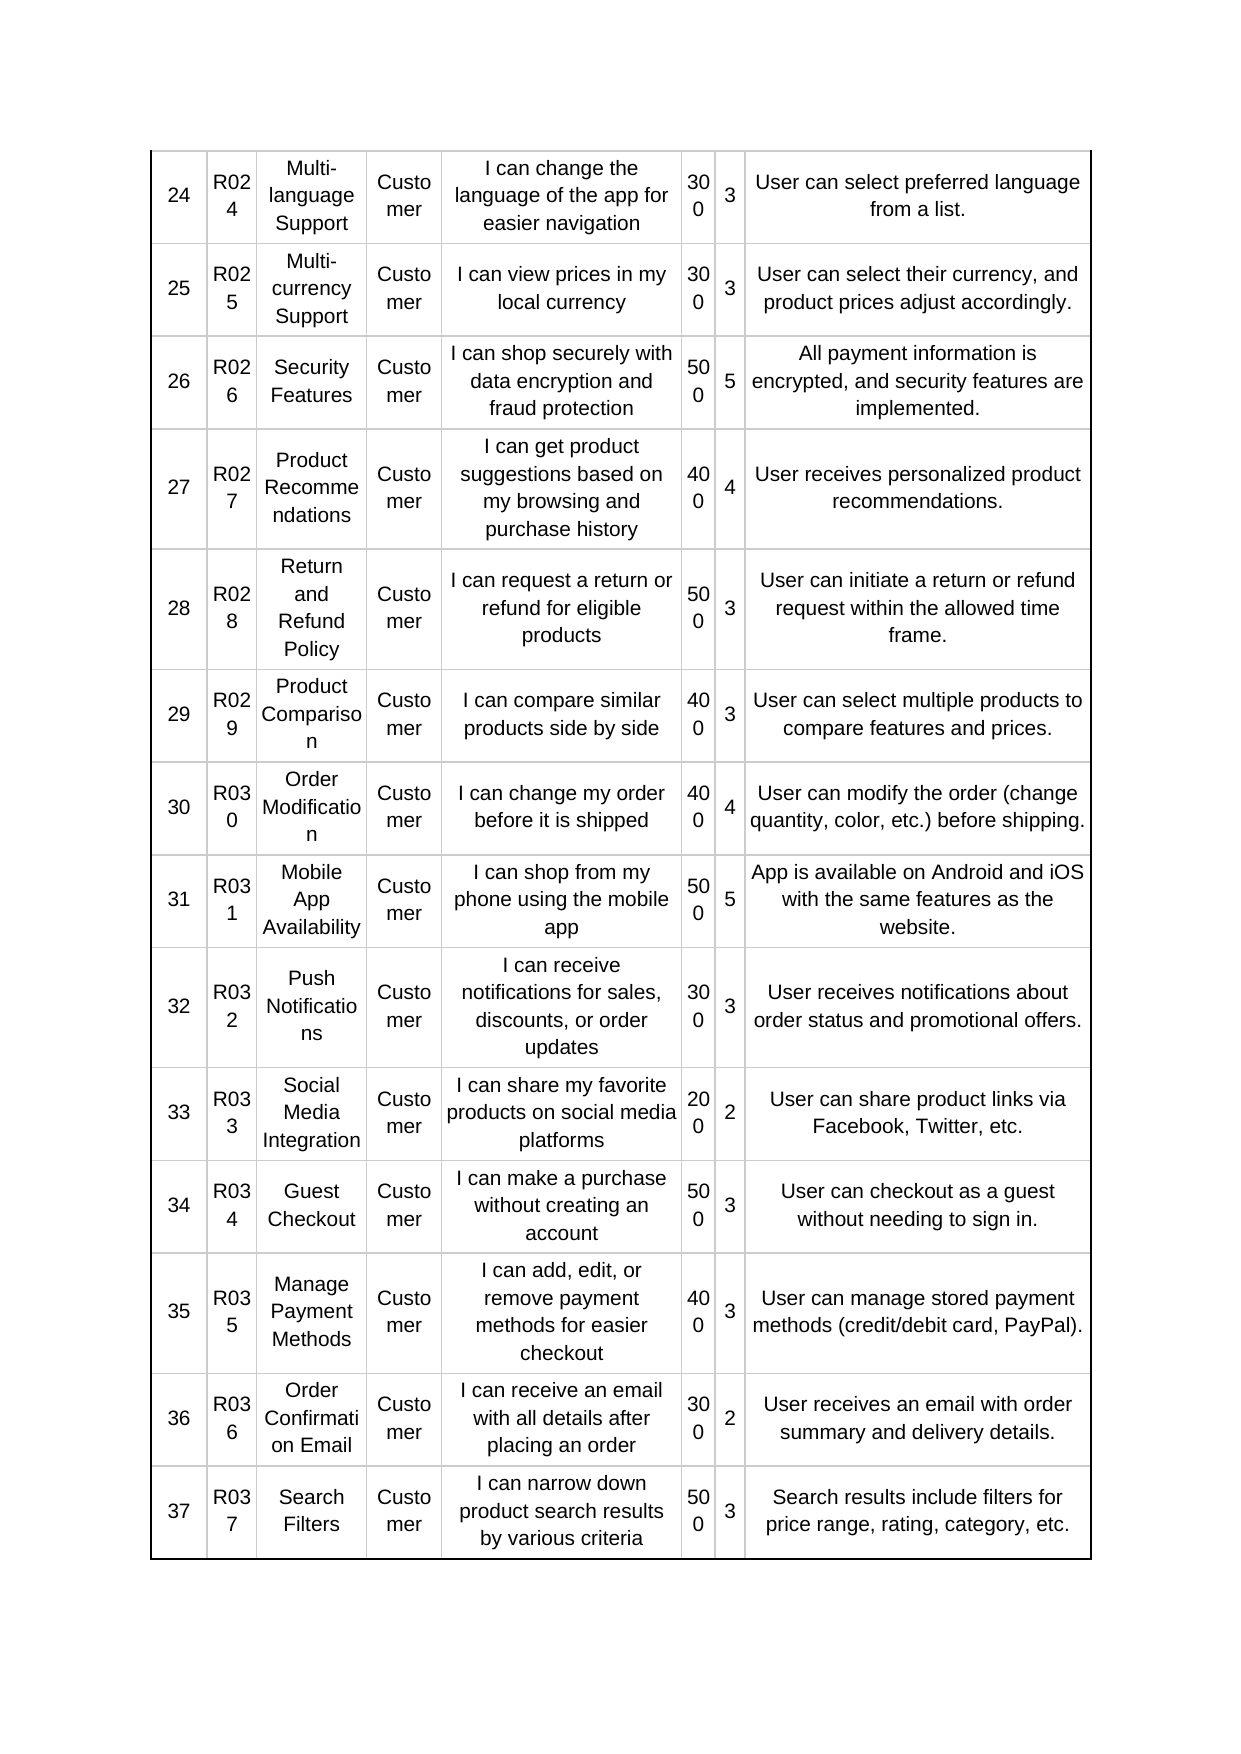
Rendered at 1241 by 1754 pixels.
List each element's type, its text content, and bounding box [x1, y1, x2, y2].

table_cell User receives an email with order summary and delivery details. [746, 1374, 1090, 1465]
table_cell I can add, edit, or remove payment methods for easier checkout [442, 1254, 681, 1372]
table_cell 3 [716, 1467, 744, 1558]
table_cell 33 [152, 1068, 206, 1159]
table_cell Search Filters [257, 1467, 366, 1558]
table_cell 3 [716, 550, 744, 668]
table_cell Security Features [257, 337, 366, 428]
table_cell Order Confirmation Email [257, 1374, 366, 1465]
table_cell Customer [367, 430, 441, 548]
table_cell I can shop securely with data encryption and fraud protection [442, 337, 681, 428]
table_cell 37 [152, 1467, 206, 1558]
table_cell I can view prices in my local currency [442, 244, 681, 335]
table_cell Product Recommendations [257, 430, 366, 548]
table_cell Customer [367, 244, 441, 335]
table_cell Customer [367, 763, 441, 854]
table_cell 36 [152, 1374, 206, 1465]
table_cell 300 [682, 1374, 714, 1465]
table_cell 500 [682, 550, 714, 668]
table_cell R026 [208, 337, 256, 428]
table_cell I can share my favorite products on social media platforms [442, 1068, 681, 1159]
table_cell All payment information is encrypted, and security features are implemented. [746, 337, 1090, 428]
table_cell R030 [208, 763, 256, 854]
table_cell R031 [208, 856, 256, 947]
table_cell User can share product links via Facebook, Twitter, etc. [746, 1068, 1090, 1159]
table_cell Customer [367, 1161, 441, 1252]
table_cell 2 [716, 1374, 744, 1465]
table_cell R034 [208, 1161, 256, 1252]
table_cell I can narrow down product search results by various criteria [442, 1467, 681, 1558]
table_cell R037 [208, 1467, 256, 1558]
table_cell 500 [682, 1467, 714, 1558]
table_cell 3 [716, 670, 744, 761]
table_cell Product Comparison [257, 670, 366, 761]
table_cell 31 [152, 856, 206, 947]
table_cell Search results include filters for price range, rating, category, etc. [746, 1467, 1090, 1558]
table_cell R028 [208, 550, 256, 668]
table_cell 500 [682, 337, 714, 428]
table_cell I can receive an email with all details after placing an order [442, 1374, 681, 1465]
table_cell I can change my order before it is shipped [442, 763, 681, 854]
table_cell 32 [152, 948, 206, 1067]
table_cell 4 [716, 763, 744, 854]
table_cell Guest Checkout [257, 1161, 366, 1252]
table_cell 34 [152, 1161, 206, 1252]
table_cell Customer [367, 948, 441, 1067]
table_cell User can manage stored payment methods (credit/debit card, PayPal). [746, 1254, 1090, 1372]
table_cell 400 [682, 670, 714, 761]
table_cell Multi-currency Support [257, 244, 366, 335]
table_cell 25 [152, 244, 206, 335]
table_cell User can select their currency, and product prices adjust accordingly. [746, 244, 1090, 335]
table_cell I can receive notifications for sales, discounts, or order updates [442, 948, 681, 1067]
table_cell User can select preferred language from a list. [746, 152, 1090, 243]
table_cell Customer [367, 856, 441, 947]
table_cell I can compare similar products side by side [442, 670, 681, 761]
table_cell R036 [208, 1374, 256, 1465]
table_cell 300 [682, 244, 714, 335]
table_cell Order Modification [257, 763, 366, 854]
table_cell I can request a return or refund for eligible products [442, 550, 681, 668]
table_cell R035 [208, 1254, 256, 1372]
table_cell 3 [716, 1161, 744, 1252]
table_cell Social Media Integration [257, 1068, 366, 1159]
table_cell 500 [682, 1161, 714, 1252]
table_cell Customer [367, 550, 441, 668]
table_cell User can select multiple products to compare features and prices. [746, 670, 1090, 761]
table_cell 29 [152, 670, 206, 761]
table_cell R025 [208, 244, 256, 335]
table_cell Customer [367, 152, 441, 243]
table_cell R033 [208, 1068, 256, 1159]
table_cell I can shop from my phone using the mobile app [442, 856, 681, 947]
table_cell User can checkout as a guest without needing to sign in. [746, 1161, 1090, 1252]
table_cell 300 [682, 948, 714, 1067]
table_cell 400 [682, 763, 714, 854]
table_cell R032 [208, 948, 256, 1067]
table_cell Push Notifications [257, 948, 366, 1067]
table_cell R024 [208, 152, 256, 243]
table_cell Customer [367, 1374, 441, 1465]
table_cell R029 [208, 670, 256, 761]
table_cell 26 [152, 337, 206, 428]
table_cell Customer [367, 1068, 441, 1159]
table_cell Customer [367, 670, 441, 761]
table_cell Mobile App Availability [257, 856, 366, 947]
table_cell R027 [208, 430, 256, 548]
table_cell 3 [716, 244, 744, 335]
table_cell Return and Refund Policy [257, 550, 366, 668]
table_cell 5 [716, 856, 744, 947]
table_cell 35 [152, 1254, 206, 1372]
table_cell I can change the language of the app for easier navigation [442, 152, 681, 243]
table_cell 200 [682, 1068, 714, 1159]
table_cell 3 [716, 152, 744, 243]
table_cell I can get product suggestions based on my browsing and purchase history [442, 430, 681, 548]
table_cell 400 [682, 1254, 714, 1372]
table_cell 3 [716, 1254, 744, 1372]
table_cell 300 [682, 152, 714, 243]
table_cell User receives personalized product recommendations. [746, 430, 1090, 548]
table_cell 400 [682, 430, 714, 548]
table_cell Customer [367, 1254, 441, 1372]
table_cell 30 [152, 763, 206, 854]
table_cell 4 [716, 430, 744, 548]
table_cell 5 [716, 337, 744, 428]
table_cell User receives notifications about order status and promotional offers. [746, 948, 1090, 1067]
table_cell 3 [716, 948, 744, 1067]
table_cell User can modify the order (change quantity, color, etc.) before shipping. [746, 763, 1090, 854]
table_cell 24 [152, 152, 206, 243]
table_cell User can initiate a return or refund request within the allowed time frame. [746, 550, 1090, 668]
table_cell I can make a purchase without creating an account [442, 1161, 681, 1252]
table_cell 28 [152, 550, 206, 668]
table_cell Customer [367, 337, 441, 428]
table_cell App is available on Android and iOS with the same features as the website. [746, 856, 1090, 947]
table_cell Manage Payment Methods [257, 1254, 366, 1372]
table_cell 2 [716, 1068, 744, 1159]
table_cell Customer [367, 1467, 441, 1558]
table_cell 27 [152, 430, 206, 548]
table_cell Multi-language Support [257, 152, 366, 243]
table_cell 500 [682, 856, 714, 947]
